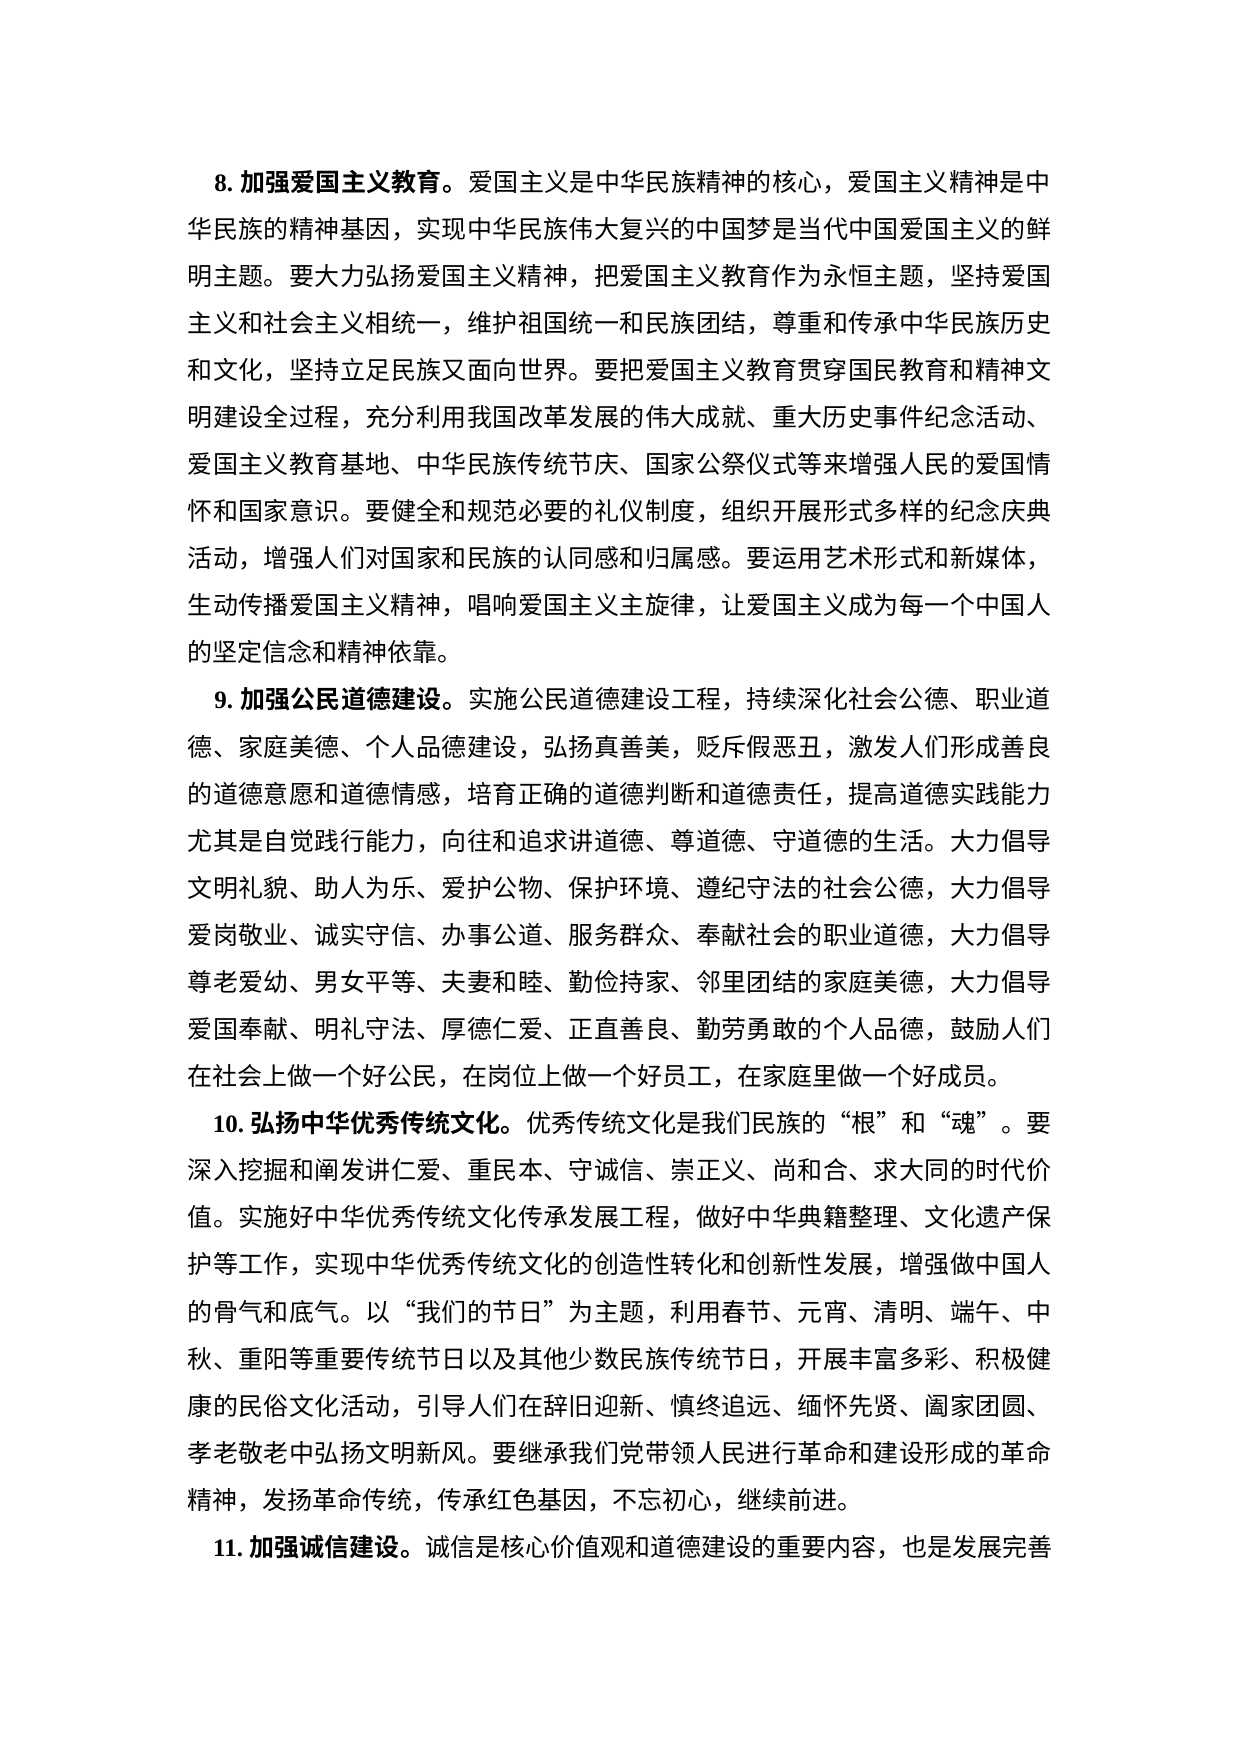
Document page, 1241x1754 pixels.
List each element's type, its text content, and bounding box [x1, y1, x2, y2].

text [187, 1527, 1053, 1564]
text 8. 加强爱国主义教育。爱国主义是中华民族精神的核心，爱国主义精神是中华民族的精神基因，实现中华民族伟大复兴的中国梦是当代中国爱国主义的鲜明主题。要大力弘扬爱国主义精神，把爱国主义教育作为永恒主题，坚持爱国主义和社会主义相统一，维护祖国统一和民族团结，尊重和传承中华民族历史和文化，坚持立足民族又面向世界。要把爱国主义教育贯穿国民教育和精神文明建设全过程，充分利用我国改革发展的伟大成就、重大历史事件纪念活动、爱国主义教育基地、中华民族传统节庆、国家公祭仪式等来增强人民的爱国情怀和国家意识。要健全和规范必要的礼仪制度，组织开展形式多样的纪念庆典活动，增强人们对国家和民族的认同感和归属感。要运用艺术形式和新媒体，生动传播爱国主义精神，唱响爱国主义主旋律，让爱国主义成为每一个中国人的坚定信念和精神依靠。 [187, 162, 1053, 669]
text 9. 加强公民道德建设。实施公民道德建设工程，持续深化社会公德、职业道德、家庭美德、个人品德建设，弘扬真善美，贬斥假恶丑，激发人们形成善良的道德意愿和道德情感，培育正确的道德判断和道德责任，提高道德实践能力尤其是自觉践行能力，向往和追求讲道德、尊道德、守道德的生活。大力倡导文明礼貌、助人为乐、爱护公物、保护环境、遵纪守法的社会公德，大力倡导爱岗敬业、诚实守信、办事公道、服务群众、奉献社会的职业道德，大力倡导尊老爱幼、男女平等、夫妻和睦、勤俭持家、邻里团结的家庭美德，大力倡导爱国奉献、明礼守法、厚德仁爱、正直善良、勤劳勇敢的个人品德，鼓励人们在社会上做一个好公民，在岗位上做一个好员工，在家庭里做一个好成员。 [187, 680, 1053, 1093]
text 10. 弘扬中华优秀传统文化。优秀传统文化是我们民族的“根”和“魂”。要深入挖掘和阐发讲仁爱、重民本、守诚信、崇正义、尚和合、求大同的时代价值。实施好中华优秀传统文化传承发展工程，做好中华典籍整理、文化遗产保护等工作，实现中华优秀传统文化的创造性转化和创新性发展，增强做中国人的骨气和底气。以“我们的节日”为主题，利用春节、元宵、清明、端午、中秋、重阳等重要传统节日以及其他少数民族传统节日，开展丰富多彩、积极健康的民俗文化活动，引导人们在辞旧迎新、慎终追远、缅怀先贤、阖家团圆、孝老敬老中弘扬文明新风。要继承我们党带领人民进行革命和建设形成的革命精神，发扬革命传统，传承红色基因，不忘初心，继续前进。 [187, 1104, 1053, 1517]
